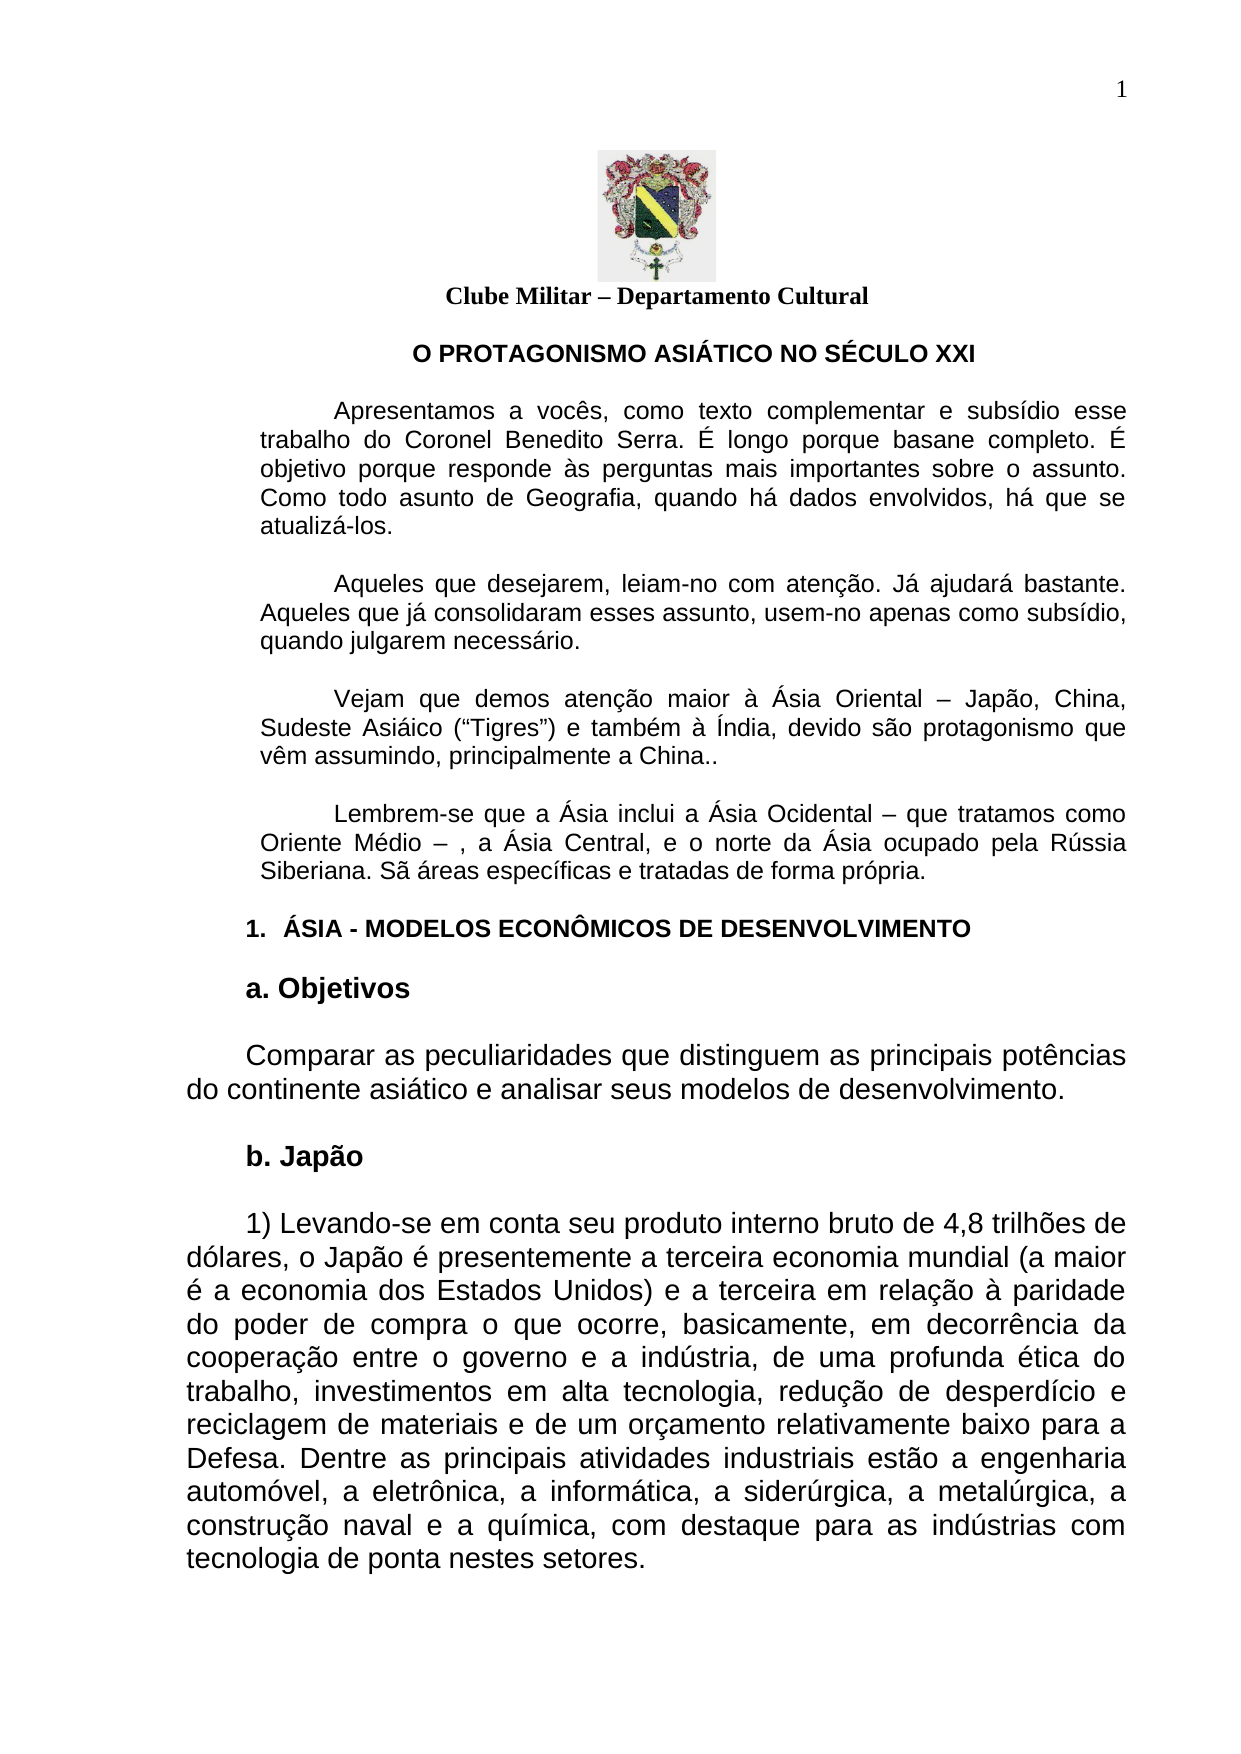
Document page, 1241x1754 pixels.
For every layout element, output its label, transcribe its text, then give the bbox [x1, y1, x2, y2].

text Aqueles que desejarem, leiam-no com atenção. Já ajudará bastante. Aqueles que já consolidaram esses assunto, usem-no apenas como subsídio, quando julgarem necessário. [260, 569, 1128, 655]
list ÁSIA - MODELOS ECONÔMICOS DE DESENVOLVIMENTO [245, 914, 1128, 942]
text Apresentamos a vocês, como texto complementar e subsídio esse trabalho do Coronel Benedito Serra. É longo porque basane completo. É objetivo porque responde às perguntas mais importantes sobre o assunto. Como todo asunto de Geografia, quando há dados envolvidos, há que se atualizá-los. [260, 396, 1128, 540]
text Comparar as peculiaridades que distinguem as principais potências do continente asiático e analisar seus modelos de desenvolvimento. [186, 1038, 1128, 1105]
text b. Japão [186, 1139, 1128, 1172]
text Lembrem-se que a Ásia inclui a Ásia Ocidental – que tratamos como Oriente Médio – , a Ásia Central, e o norte da Ásia ocupado pela Rússia Siberiana. Sã áreas específicas e tratadas de forma própria. [260, 799, 1128, 885]
list a. Objetivos [186, 971, 1128, 1005]
text O PROTAGONISMO ASIÁTICO NO SÉCULO XXI [260, 339, 1128, 367]
picture [597, 150, 717, 282]
text 1) Levando-se em conta seu produto interno bruto de 4,8 trilhões de dólares, o Japão é presentemente a terceira economia mundial (a maior é a economia dos Estados Unidos) e a terceira em relação à paridade do poder de compra o que ocorre, basicamente, em decorrência da cooperação entre o governo e a indústria, de uma profunda ética do trabalho, investimentos em alta tecnologia, redução de desperdício e reciclagem de materiais e de um orçamento relativamente baixo para a Defesa. Dentre as principais atividades industriais estão a engenharia automóvel, a eletrônica, a informática, a siderúrgica, a metalúrgica, a construção naval e a química, com destaque para as indústrias com tecnologia de ponta nestes setores. [186, 1206, 1128, 1575]
text Clube Militar – Departamento Cultural [186, 281, 1128, 310]
text Vejam que demos atenção maior à Ásia Oriental – Japão, China, Sudeste Asiáico (“Tigres”) e também à Índia, devido são protagonismo que vêm assumindo, principalmente a China.. [260, 684, 1128, 770]
